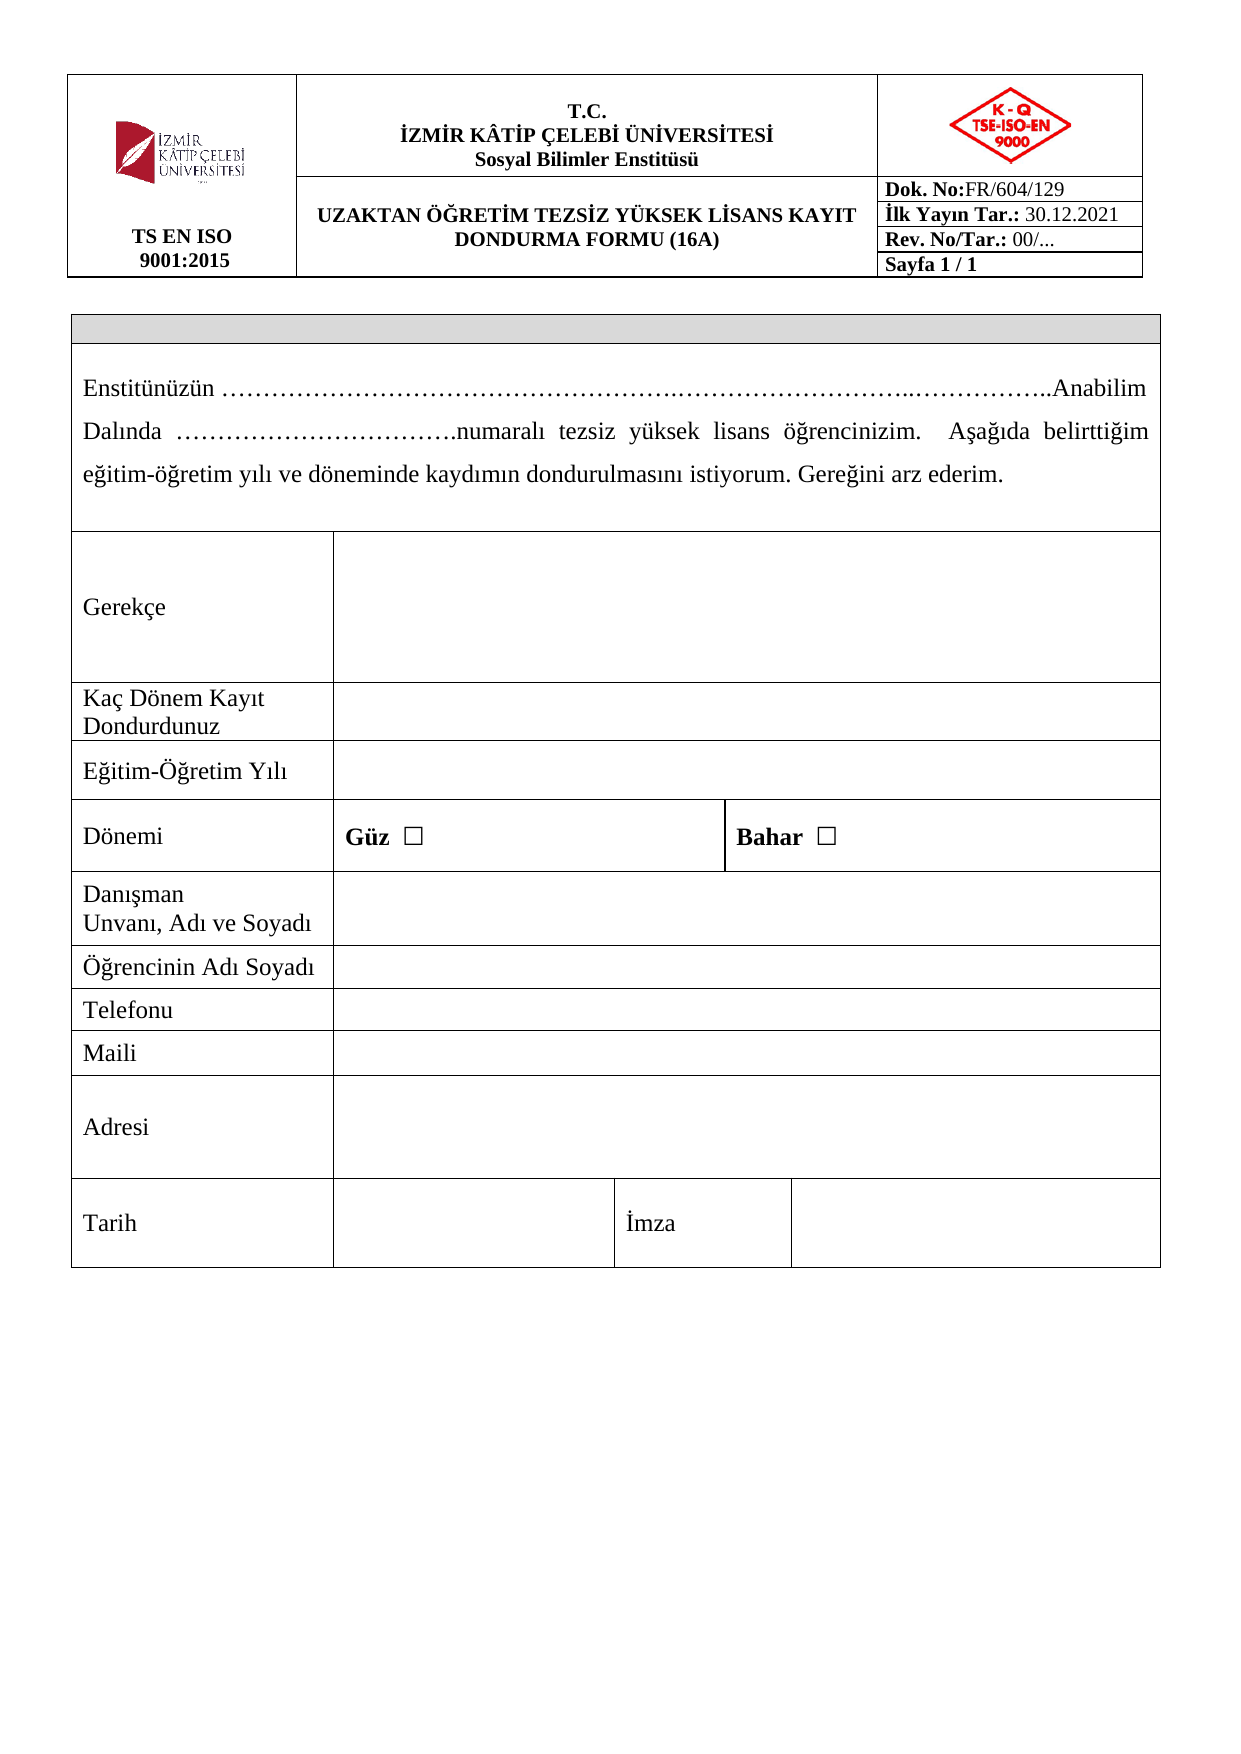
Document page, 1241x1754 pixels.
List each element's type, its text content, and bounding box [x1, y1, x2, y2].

table_cell [792, 1179, 1160, 1267]
table_cell [334, 872, 1160, 944]
table_cell Bahar ☐ [726, 800, 1160, 871]
table_cell Gerekçe [72, 532, 333, 682]
table_cell [334, 1179, 614, 1267]
picture [103, 111, 261, 199]
table_cell [334, 1031, 1160, 1074]
table_cell Maili [72, 1031, 333, 1074]
picture [949, 87, 1072, 164]
table_cell [334, 989, 1160, 1030]
table_cell Tarih [72, 1179, 333, 1267]
table_cell Danışman Unvanı, Adı ve Soyadı [72, 872, 333, 944]
table_cell [334, 946, 1160, 987]
table_cell [334, 741, 1160, 799]
table_cell Güz ☐ [334, 800, 724, 871]
table_cell Adresi [72, 1076, 333, 1178]
table_cell Dönemi [72, 800, 333, 871]
table_cell Enstitünüzün ……………………………………………….………………………..……………..Anabilim Dalında …………………………….numaralı tezsiz yüksek lisans öğrencinizim. Aşağıda belirttiğim eğitim-öğretim yılı ve döneminde kaydımın dondurulmasını istiyorum. Gereğini arz ederim. [72, 344, 1160, 531]
table_cell Kaç Dönem Kayıt Dondurdunuz [72, 683, 333, 740]
table_cell Öğrencinin Adı Soyadı [72, 946, 333, 987]
table_cell [334, 683, 1160, 740]
table_cell Eğitim-Öğretim Yılı [72, 741, 333, 799]
table_header [72, 315, 1160, 343]
table_cell [334, 532, 1160, 682]
table_cell [334, 1076, 1160, 1178]
table_cell Telefonu [72, 989, 333, 1030]
table_cell İmza [615, 1179, 791, 1267]
